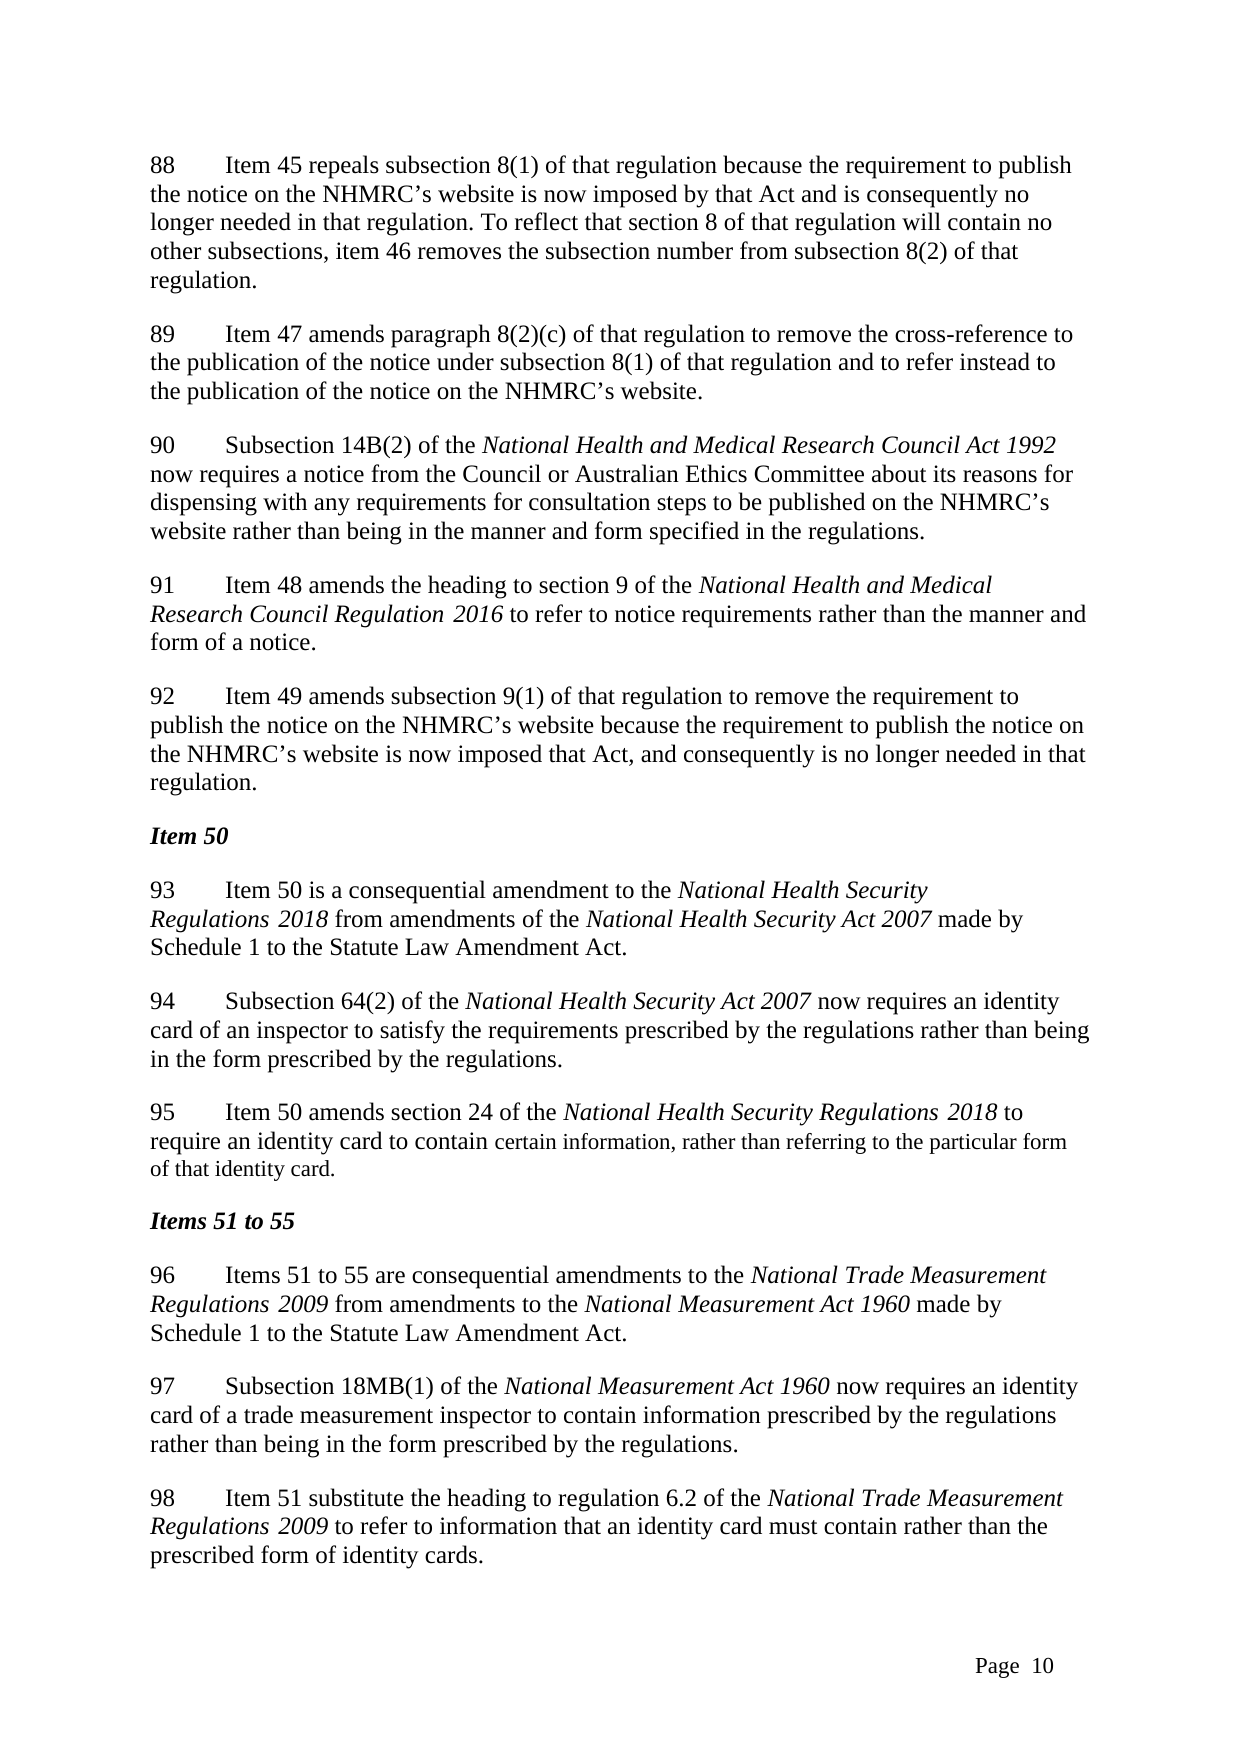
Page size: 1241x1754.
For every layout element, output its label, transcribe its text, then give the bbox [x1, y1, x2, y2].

list Item 48 amends the heading to section 9 of the National Health and Medical Research Council Regulation 2016 to refer to notice requirements rather than the manner and form of a notice. [150, 570, 1090, 656]
list Item 47 amends paragraph 8(2)(c) of that regulation to remove the cross-reference to the publication of the notice under subsection 8(1) of that regulation and to refer instead to the publication of the notice on the NHMRC’s website. [150, 319, 1090, 405]
list Subsection 18MB(1) of the National Measurement Act 1960 now requires an identity card of a trade measurement inspector to contain information prescribed by the regulations rather than being in the form prescribed by the regulations. [150, 1371, 1090, 1458]
list Item 50 is a consequential amendment to the National Health Security Regulations 2018 from amendments of the National Health Security Act 2007 made by Schedule 1 to the Statute Law Amendment Act. [150, 875, 1090, 961]
list Item 45 repeals subsection 8(1) of that regulation because the requirement to publish the notice on the NHMRC’s website is now imposed by that Act and is consequently no longer needed in that regulation. To reflect that section 8 of that regulation will contain no other subsections, item 46 removes the subsection number from subsection 8(2) of that regulation. [150, 150, 1090, 294]
list Item 49 amends subsection 9(1) of that regulation to remove the requirement to publish the notice on the NHMRC’s website because the requirement to publish the notice on the NHMRC’s website is now imposed that Act, and consequently is no longer needed in that regulation. [150, 681, 1090, 796]
text Items 51 to 55 [150, 1206, 1090, 1235]
list Subsection 14B(2) of the National Health and Medical Research Council Act 1992 now requires a notice from the Council or Australian Ethics Committee about its reasons for dispensing with any requirements for consultation steps to be published on the NHMRC’s website rather than being in the manner and form specified in the regulations. [150, 430, 1090, 545]
list Item 50 amends section 24 of the National Health Security Regulations 2018 to require an identity card to contain certain information, rather than referring to the particular form of that identity card. [150, 1097, 1090, 1181]
text Item 50 [150, 821, 1090, 850]
list Items 51 to 55 are consequential amendments to the National Trade Measurement Regulations 2009 from amendments to the National Measurement Act 1960 made by Schedule 1 to the Statute Law Amendment Act. [150, 1260, 1090, 1346]
list Subsection 64(2) of the National Health Security Act 2007 now requires an identity card of an inspector to satisfy the requirements prescribed by the regulations rather than being in the form prescribed by the regulations. [150, 986, 1090, 1072]
list Item 51 substitute the heading to regulation 6.2 of the National Trade Measurement Regulations 2009 to refer to information that an identity card must contain rather than the prescribed form of identity cards. [150, 1483, 1090, 1569]
